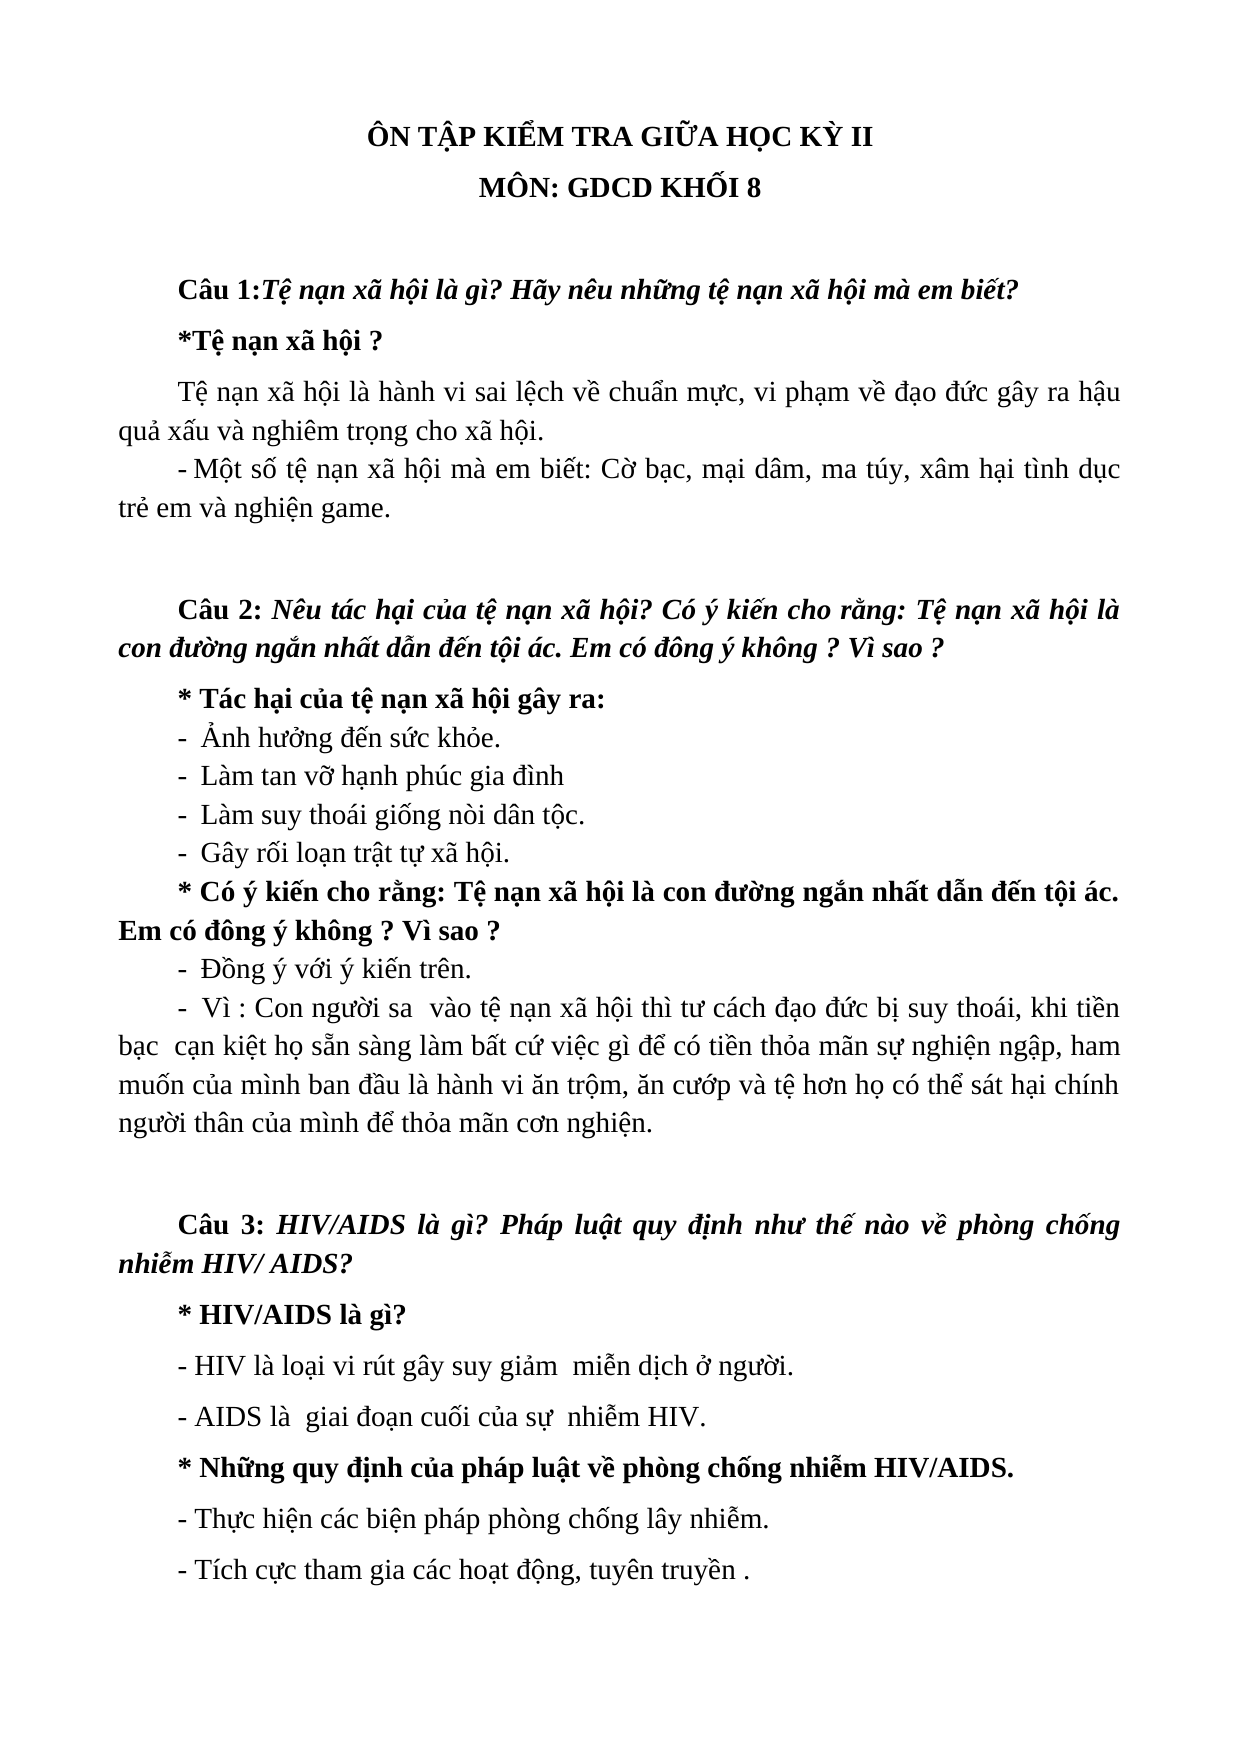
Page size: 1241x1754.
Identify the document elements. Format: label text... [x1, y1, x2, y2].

text Câu 2: Nêu tác hại của tệ nạn xã hội? Có ý kiến cho rằng: Tệ nạn xã hội là con đường ngắn nhất dẫn đến tội ác. Em có đông ý không ? Vì sao ? [118, 592, 1122, 664]
text - Thực hiện các biện pháp phòng chống lây nhiễm. [118, 1501, 1122, 1535]
list Một số tệ nạn xã hội mà em biết: Cờ bạc, mại dâm, ma túy, xâm hại tình dục trẻ em và nghiện game. [118, 451, 1122, 523]
list Vì : Con người sa vào tệ nạn xã hội thì tư cách đạo đức bị suy thoái, khi tiền bạc cạn kiệt họ sẵn sàng làm bất cứ việc gì để có tiền thỏa mãn sự nghiện ngập, ham muốn của mình ban đầu là hành vi ăn trộm, ăn cướp và tệ hơn họ có thể sát hại chính người thân của mình để thỏa mãn cơn nghiện. [118, 990, 1122, 1139]
text * Những quy định của pháp luật về phòng chống nhiễm HIV/AIDS. [118, 1450, 1122, 1484]
list Ảnh hưởng đến sức khỏe. [118, 720, 1122, 753]
text - AIDS là giai đoạn cuối của sự nhiễm HIV. [118, 1399, 1122, 1433]
list Gây rối loạn trật tự xã hội. [118, 836, 1122, 869]
text - HIV là loại vi rút gây suy giảm miễn dịch ở người. [118, 1348, 1122, 1382]
list Tệ nạn xã hội là hành vi sai lệch về chuẩn mực, vi phạm về đạo đức gây ra hậu quả xấu và nghiêm trọng cho xã hội. [118, 374, 1122, 446]
list * Có ý kiến cho rằng: Tệ nạn xã hội là con đường ngắn nhất dẫn đến tội ác. Em có đông ý không ? Vì sao ? [118, 874, 1122, 946]
text * HIV/AIDS là gì? [118, 1297, 1122, 1331]
text *Tệ nạn xã hội ? [118, 323, 1122, 357]
list Làm suy thoái giống nòi dân tộc. [118, 797, 1122, 831]
text Câu 1:Tệ nạn xã hội là gì? Hãy nêu những tệ nạn xã hội mà em biết? [118, 272, 1122, 306]
text MÔN: GDCD KHỐI 8 [118, 170, 1122, 203]
list * Tác hại của tệ nạn xã hội gây ra: [118, 681, 1122, 715]
text ÔN TẬP KIỂM TRA GIỮA HỌC KỲ II [118, 119, 1122, 152]
list Đồng ý với ý kiến trên. [118, 951, 1122, 985]
text Câu 3: HIV/AIDS là gì? Pháp luật quy định như thế nào về phòng chống nhiễm HIV/ AIDS? [118, 1207, 1122, 1279]
text - Tích cực tham gia các hoạt động, tuyên truyền . [118, 1552, 1122, 1586]
list Làm tan vỡ hạnh phúc gia đình [118, 758, 1122, 792]
